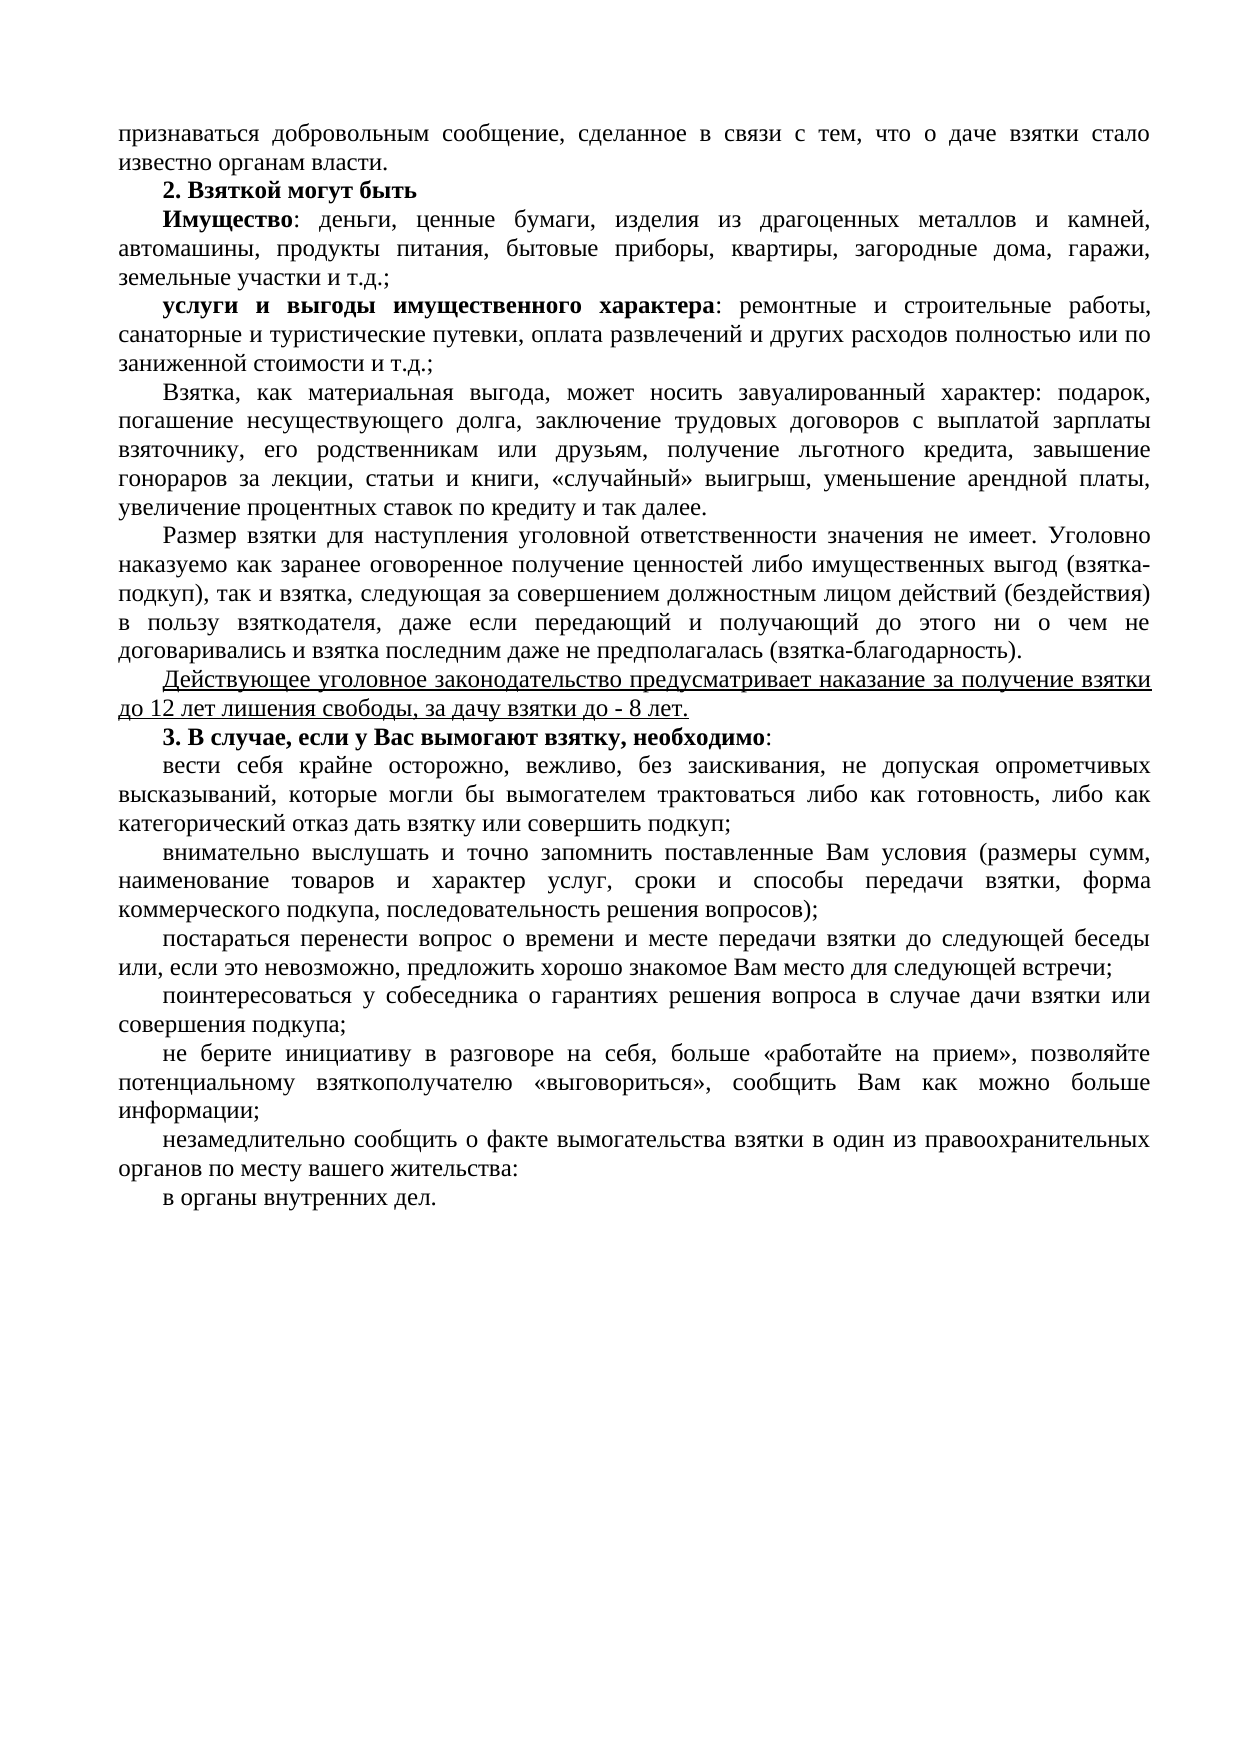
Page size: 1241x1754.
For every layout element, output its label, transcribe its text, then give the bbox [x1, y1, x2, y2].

text внимательно выслушать и точно запомнить поставленные Вам условия (размеры сумм, наименование товаров и характер услуг, сроки и способы передачи взятки, форма коммерческого подкупа, последовательность решения вопросов); [118, 837, 1152, 923]
text в органы внутренних дел. [118, 1182, 1152, 1211]
text Имущество: деньги, ценные бумаги, изделия из драгоценных металлов и камней, автомашины, продукты питания, бытовые приборы, квартиры, загородные дома, гаражи, земельные участки и т.д.; [118, 204, 1152, 291]
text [118, 118, 1152, 176]
text Взятка, как материальная выгода, может носить завуалированный характер: подарок, погашение несуществующего долга, заключение трудовых договоров с выплатой зарплаты взяточнику, его родственникам или друзьям, получение льготного кредита, завышение гонораров за лекции, статьи и книги, «случайный» выигрыш, уменьшение арендной платы, увеличение процентных ставок по кредиту и так далее. [118, 377, 1152, 521]
text 3. В случае, если у Вас вымогают взятку, необходимо: [118, 722, 1152, 751]
text Размер взятки для наступления уголовной ответственности значения не имеет. Уголовно наказуемо как заранее оговоренное получение ценностей либо имущественных выгод (взятка-подкуп), так и взятка, следующая за совершением должностным лицом действий (бездействия) в пользу взяткодателя, даже если передающий и получающий до этого ни о чем не договаривались и взятка последним даже не предполагалась (взятка-благодарность). [118, 521, 1152, 664]
text поинтересоваться у собеседника о гарантиях решения вопроса в случае дачи взятки или совершения подкупа; [118, 981, 1152, 1038]
text незамедлительно сообщить о факте вымогательства взятки в один из правоохранительных органов по месту вашего жительства: [118, 1124, 1152, 1182]
text не берите инициативу в разговоре на себя, больше «работайте на прием», позволяйте потенциальному взяткополучателю «выговориться», сообщить Вам как можно больше информации; [118, 1038, 1152, 1124]
text 2. Взяткой могут быть [118, 176, 1152, 204]
text Действующее уголовное законодательство предусматривает наказание за получение взятки до 12 лет лишения свободы, за дачу взятки до - 8 лет. [118, 664, 1152, 722]
text постараться перенести вопрос о времени и месте передачи взятки до следующей беседы или, если это невозможно, предложить хорошо знакомое Вам место для следующей встречи; [118, 923, 1152, 981]
text вести себя крайне осторожно, вежливо, без заискивания, не допуская опрометчивых высказываний, которые могли бы вымогателем трактоваться либо как готовность, либо как категорический отказ дать взятку или совершить подкуп; [118, 751, 1152, 837]
text услуги и выгоды имущественного характера: ремонтные и строительные работы, санаторные и туристические путевки, оплата развлечений и других расходов полностью или по заниженной стоимости и т.д.; [118, 291, 1152, 377]
